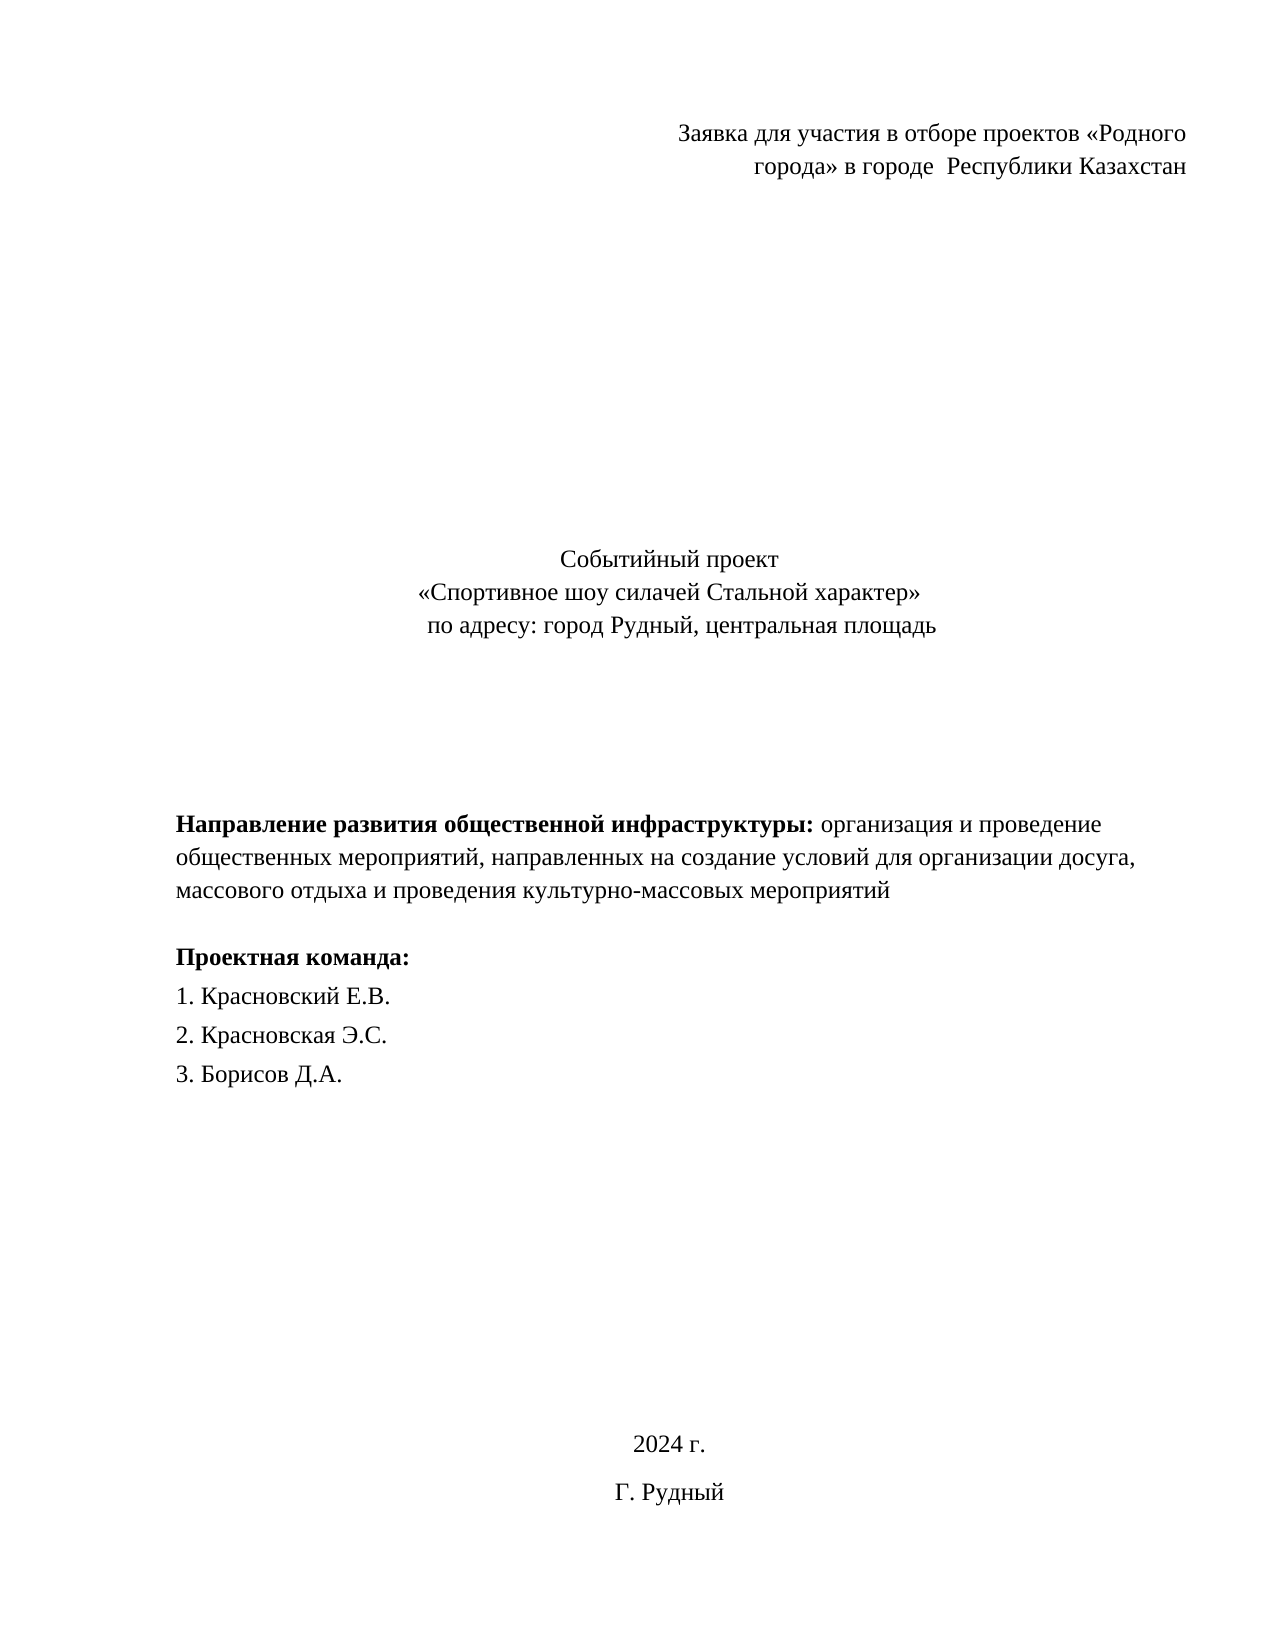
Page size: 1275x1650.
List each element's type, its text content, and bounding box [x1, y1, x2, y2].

text 2. Красновская Э.С. [176, 1020, 513, 1048]
text Событийный проект [177, 544, 1174, 572]
text 1. Красновский Е.В. [176, 981, 513, 1009]
text Проектная команда: [176, 942, 513, 971]
text Г. Рудный [177, 1477, 1174, 1506]
text Заявка для участия в отборе проектов «Родного города» в городе Республики Казахстан [177, 118, 1186, 180]
text 2024 г. [177, 1429, 1174, 1458]
text 3. Борисов Д.А. [176, 1059, 513, 1087]
text «Спортивное шоу силачей Стальной характер» [177, 577, 1174, 606]
text по адресу: город Рудный, центральная площадь [177, 610, 1186, 638]
text Направление развития общественной инфраструктуры: организация и проведение общественных мероприятий, направленных на создание условий для организации досуга, массового отдыха и проведения культурно-массовых мероприятий [176, 809, 1186, 904]
